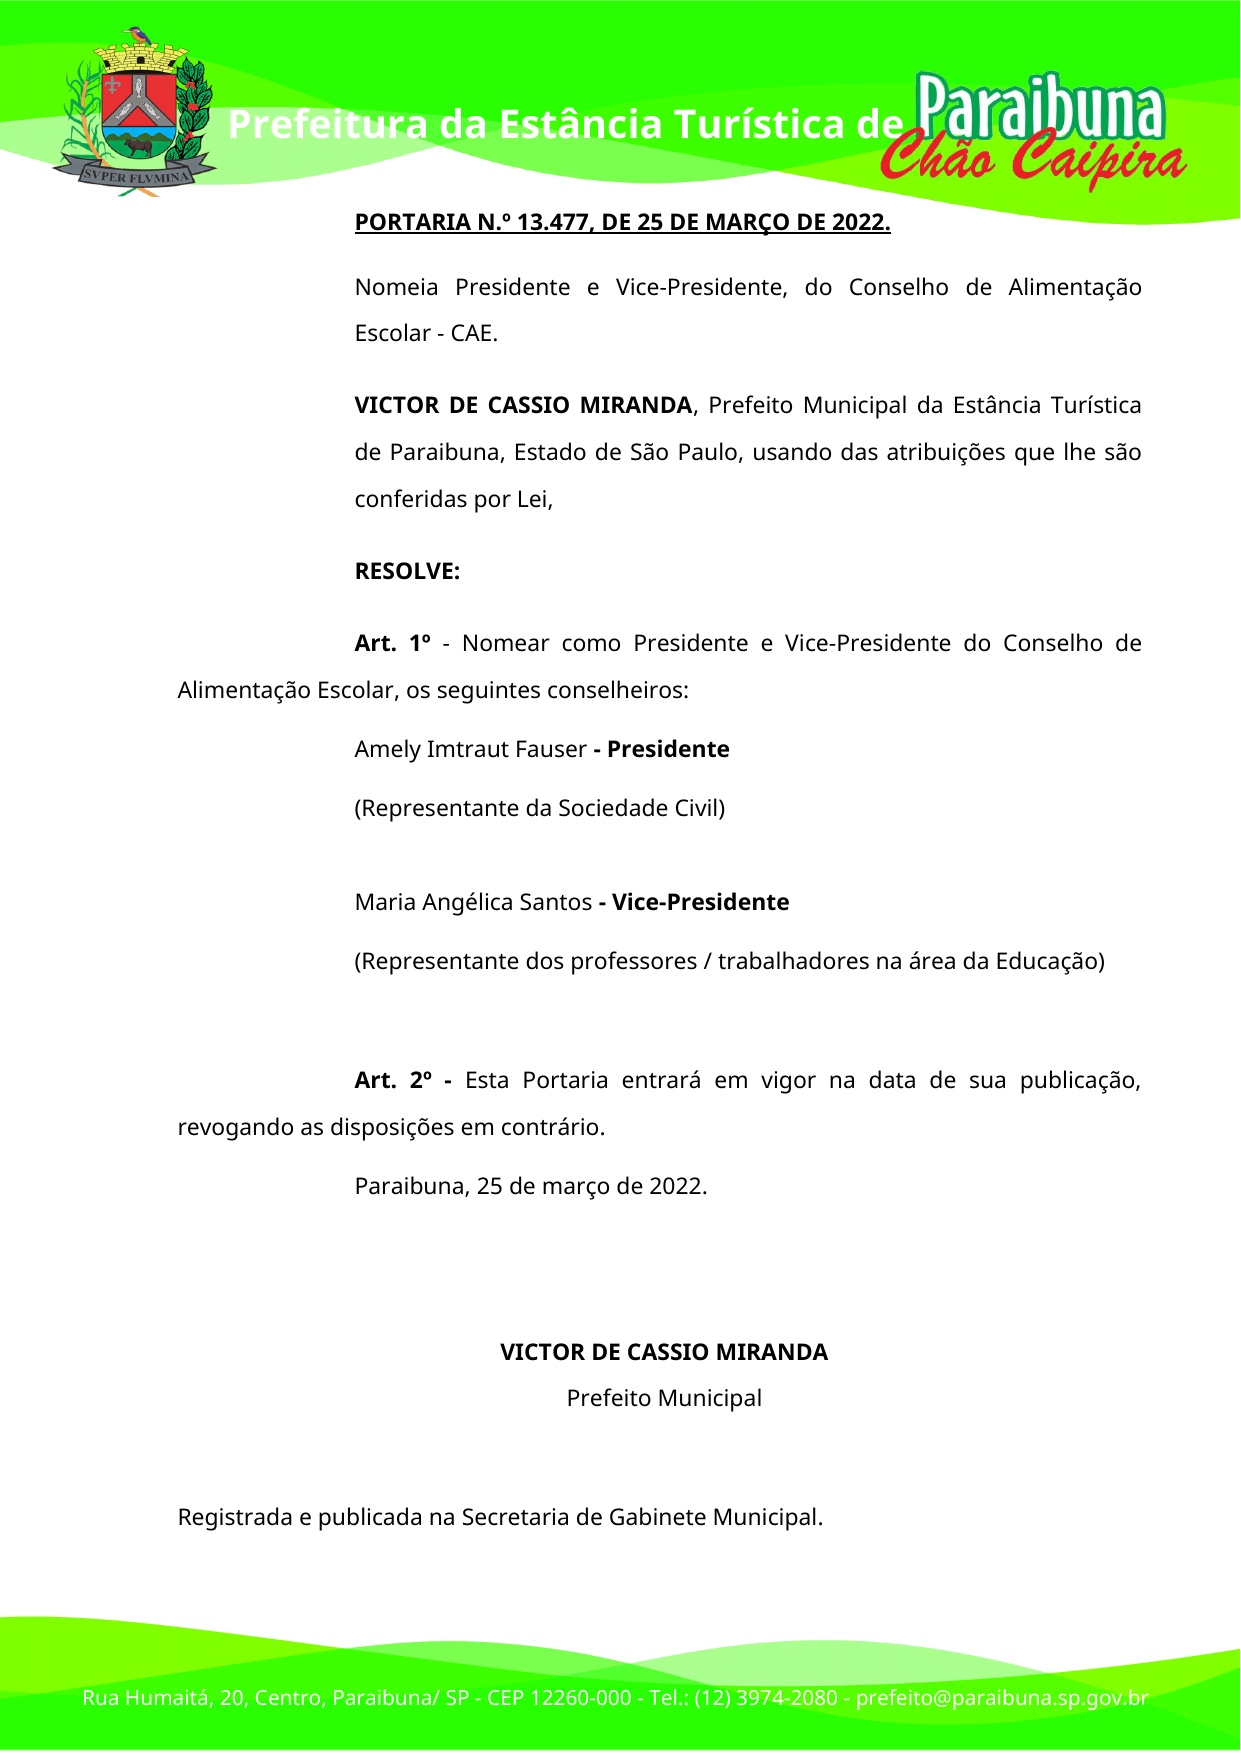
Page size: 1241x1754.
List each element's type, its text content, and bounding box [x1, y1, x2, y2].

text Maria Angélica Santos - Vice-Presidente [177, 885, 1143, 917]
text Nomeia Presidente e Vice-Presidente, do Conselho de Alimentação Escolar - CAE. [354, 270, 1143, 348]
text Prefeito Municipal [177, 1382, 1152, 1413]
text Amely Imtraut Fauser - Presidente [177, 733, 1143, 764]
text (Representante dos professores / trabalhadores na área da Educação) [177, 945, 1143, 976]
text VICTOR DE CASSIO MIRANDA, Prefeito Municipal da Estância Turística de Paraibuna, Estado de São Paulo, usando das atribuições que lhe são conferidas por Lei, [354, 389, 1143, 514]
text Art. 2º - Esta Portaria entrará em vigor na data de sua publicação, revogando as disposições em contrário. [177, 1063, 1143, 1142]
picture [0, 1602, 1241, 1751]
text RESOLVE: [354, 555, 1152, 586]
picture [0, 0, 1241, 232]
text (Representante da Sociedade Civil) [177, 792, 1143, 823]
text Paraibuna, 25 de março de 2022. [236, 1170, 1152, 1201]
text Art. 1º - Nomear como Presidente e Vice-Presidente do Conselho de Alimentação Escolar, os seguintes conselheiros: [177, 627, 1143, 705]
text Registrada e publicada na Secretaria de Gabinete Municipal. [177, 1501, 1152, 1532]
text VICTOR DE CASSIO MIRANDA [177, 1335, 1152, 1367]
